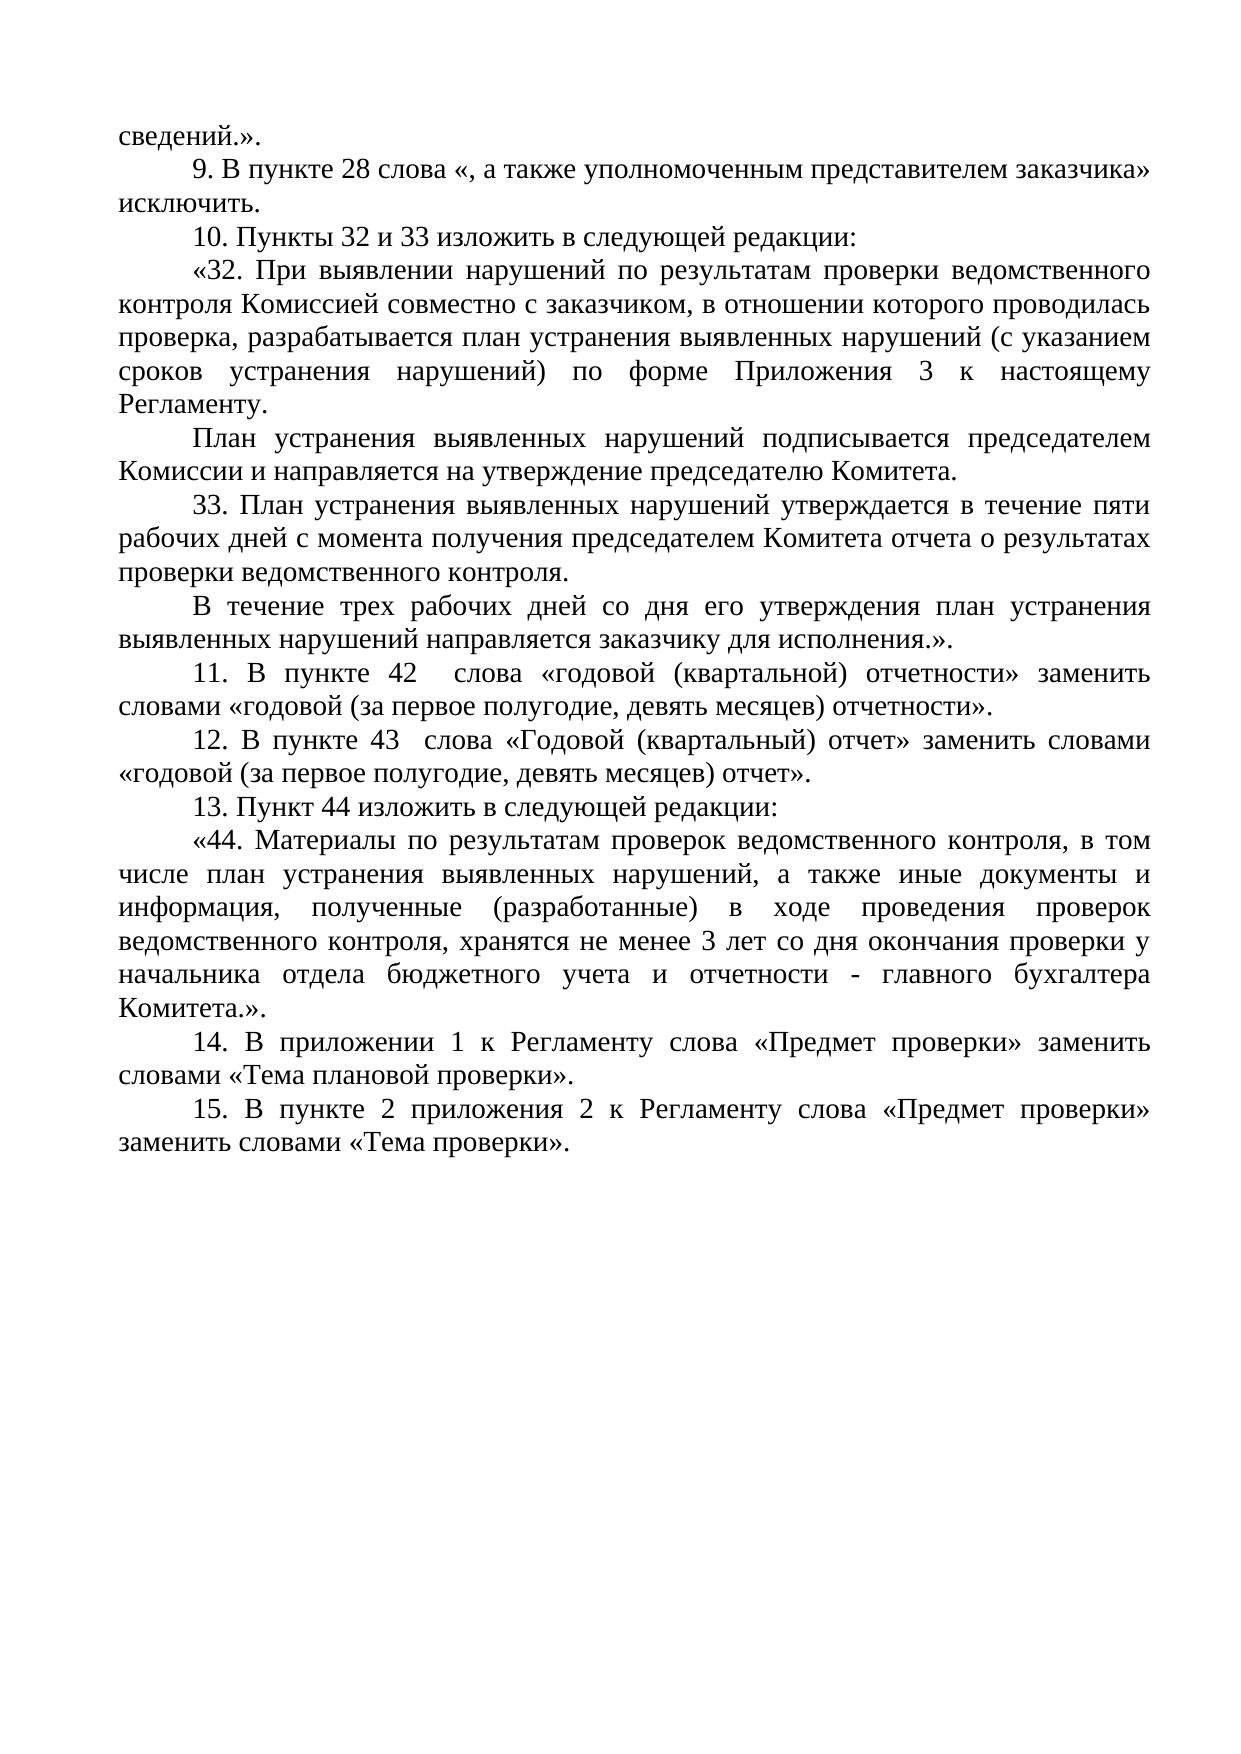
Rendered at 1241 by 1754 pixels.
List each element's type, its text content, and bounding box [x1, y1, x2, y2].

text 15. В пункте 2 приложения 2 к Регламенту слова «Предмет проверки» заменить словами «Тема проверки». [118, 1091, 1152, 1158]
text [118, 118, 1152, 152]
text 10. Пункты 32 и 33 изложить в следующей редакции: [118, 219, 1152, 252]
text 9. В пункте 28 слова «, а также уполномоченным представителем заказчика» исключить. [118, 152, 1152, 219]
text 13. Пункт 44 изложить в следующей редакции: [118, 789, 1152, 822]
text План устранения выявленных нарушений подписывается председателем Комиссии и направляется на утверждение председателю Комитета. [118, 420, 1152, 487]
text 14. В приложении 1 к Регламенту слова «Предмет проверки» заменить словами «Тема плановой проверки». [118, 1024, 1152, 1091]
text В течение трех рабочих дней со дня его утверждения план устранения выявленных нарушений направляется заказчику для исполнения.». [118, 588, 1152, 655]
text «32. При выявлении нарушений по результатам проверки ведомственного контроля Комиссией совместно с заказчиком, в отношении которого проводилась проверка, разрабатывается план устранения выявленных нарушений (с указанием сроков устранения нарушений) по форме Приложения 3 к настоящему Регламенту. [118, 252, 1152, 420]
text «44. Материалы по результатам проверок ведомственного контроля, в том числе план устранения выявленных нарушений, а также иные документы и информация, полученные (разработанные) в ходе проведения проверок ведомственного контроля, хранятся не менее 3 лет со дня окончания проверки у начальника отдела бюджетного учета и отчетности - главного бухгалтера Комитета.». [118, 822, 1152, 1024]
text 11. В пункте 42 слова «годовой (квартальной) отчетности» заменить словами «годовой (за первое полугодие, девять месяцев) отчетности». [118, 655, 1152, 722]
text 12. В пункте 43 слова «Годовой (квартальный) отчет» заменить словами «годовой (за первое полугодие, девять месяцев) отчет». [118, 722, 1152, 789]
text 33. План устранения выявленных нарушений утверждается в течение пяти рабочих дней с момента получения председателем Комитета отчета о результатах проверки ведомственного контроля. [118, 487, 1152, 588]
